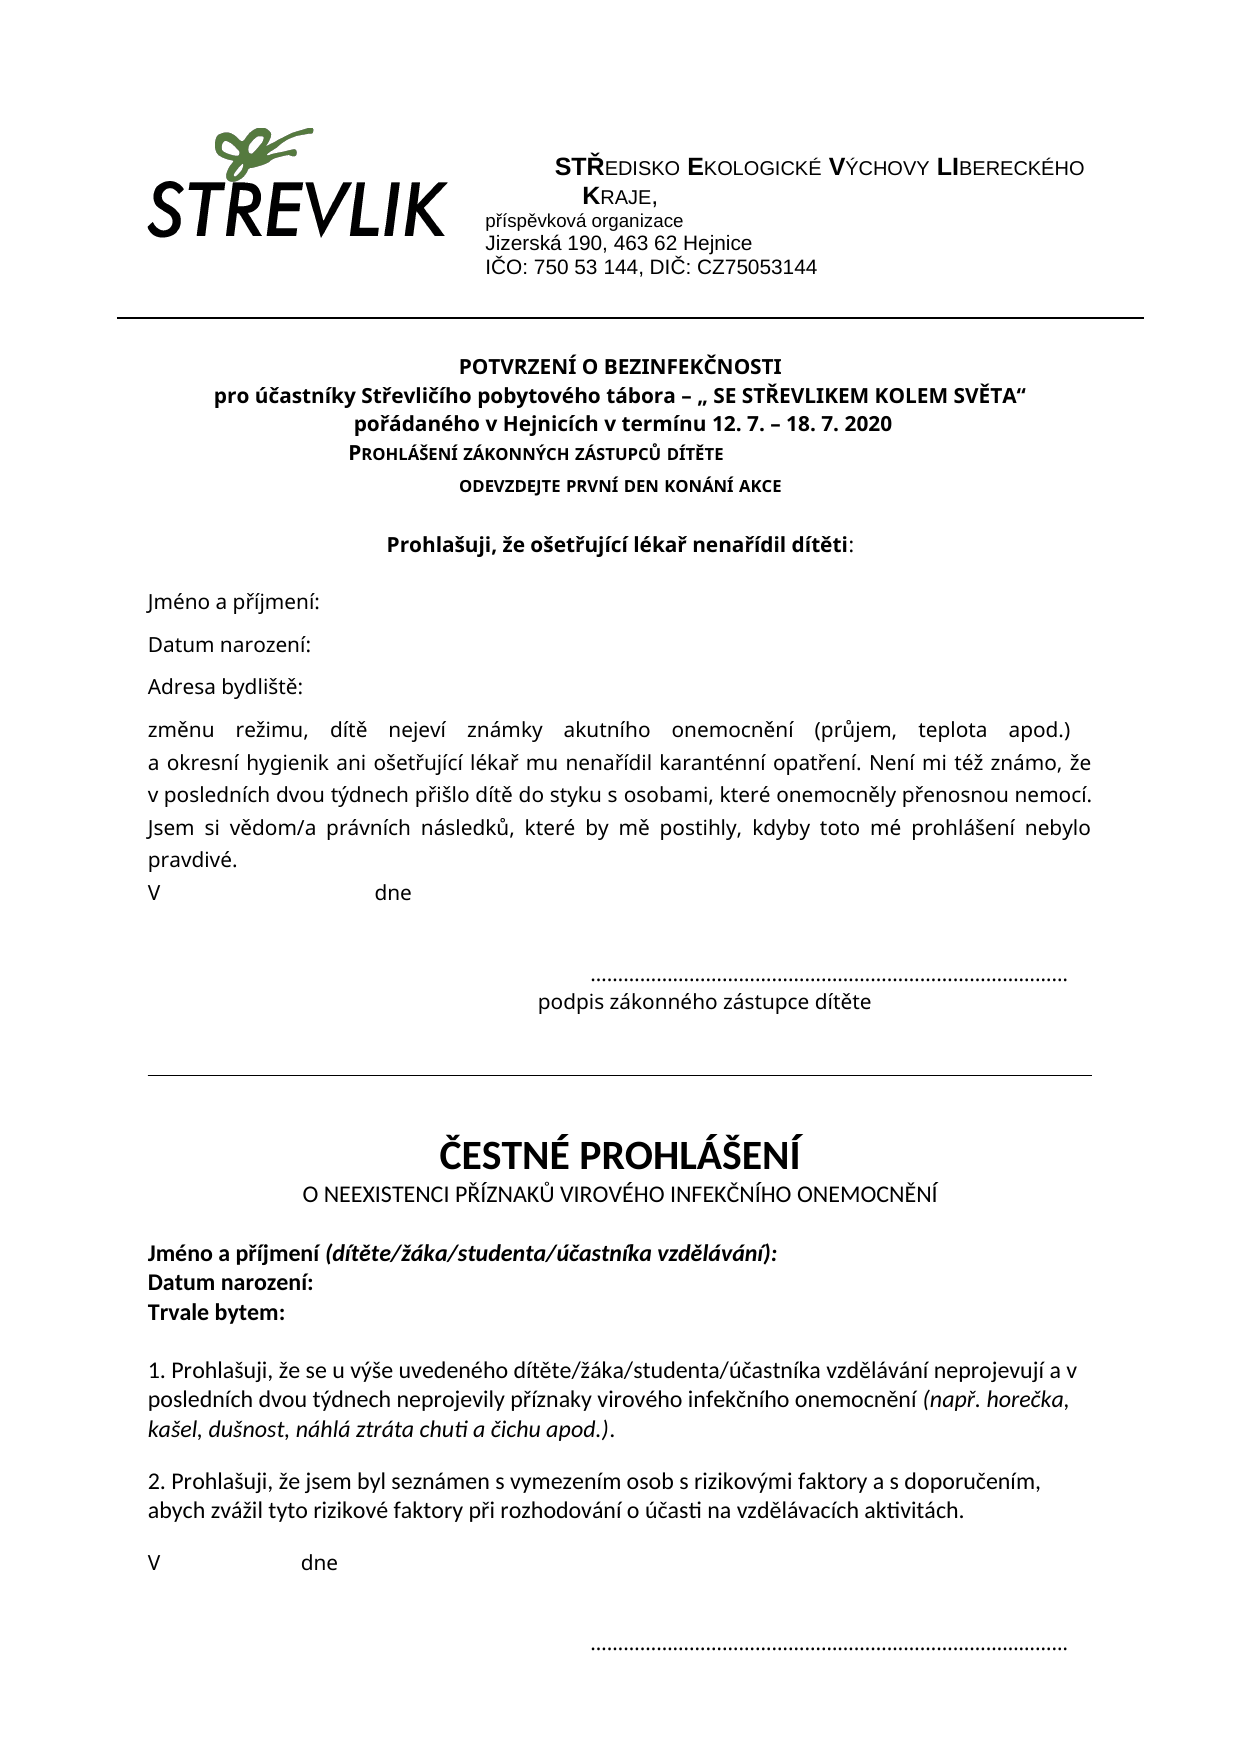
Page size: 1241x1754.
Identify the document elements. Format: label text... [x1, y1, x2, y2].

text Jméno a příjmení: [148, 587, 1092, 616]
text Jméno a příjmení (dítěte/žáka/studenta/účastníka vzdělávání): [148, 1238, 1092, 1267]
text pořádaného v Hejnicích v termínu 12. 7. – 18. 7. 2020 [148, 409, 1092, 438]
text IČO: 750 53 144, DIČ: CZ75053144 [148, 255, 1092, 303]
text podpis zákonného zástupce dítěte [148, 987, 1092, 1016]
text pro účastníky Střevličího pobytového tábora – „ SE STŘEVLIKEM KOLEM SVĚTA“ [148, 381, 1092, 409]
text STŘedisko Ekologické Výchovy LIbereckého Kraje, [448, 152, 1092, 209]
picture [147, 128, 448, 238]
text Adresa bydliště: [148, 672, 1092, 701]
text O NEEXISTENCI PŘÍZNAKŮ VIROVÉHO INFEKČNÍHO ONEMOCNĚNÍ [148, 1179, 1092, 1209]
text V dne [148, 878, 1092, 907]
text Prohlašuji, že ošetřující lékař nenařídil dítěti: [148, 530, 1092, 559]
text 2. Prohlašuji, že jsem byl seznámen s vymezením osob s rizikovými faktory a s doporučením, abych zvážil tyto rizikové faktory při rozhodování o účasti na vzdělávacích aktivitách. [148, 1466, 1092, 1524]
text Datum narození: [148, 1267, 1092, 1297]
text změnu režimu, dítě nejeví známky akutního onemocnění (průjem, teplota apod.) a okresní hygienik ani ošetřující lékař mu nenařídil karanténní opatření. Není mi též známo, že v posledních dvou týdnech přišlo dítě do styku s osobami, které onemocněly přenosnou nemocí. Jsem si vědom/a právních následků, které by mě postihly, kdyby toto mé prohlášení nebylo pravdivé. [148, 715, 1092, 874]
title POTVRZENÍ O BEZINFEKČNOSTI [148, 352, 1092, 381]
text 1. Prohlašuji, že se u výše uvedeného dítěte/žáka/studenta/účastníka vzdělávání neprojevují a v posledních dvou týdnech neprojevily příznaky virového infekčního onemocnění (např. horečka, kašel, dušnost, náhlá ztráta chuti a čichu apod.). [148, 1355, 1092, 1443]
text Trvale bytem: [148, 1297, 1092, 1326]
subtitle odevzdejte první den konání akce [148, 470, 1092, 499]
text …………………………………………………………………………… [516, 959, 1092, 987]
text ČESTNÉ PROHLÁŠENÍ [148, 1129, 1092, 1179]
subtitle Prohlášení zákonných zástupců dítěte [148, 438, 1092, 466]
text …………………………………………………………………………… [516, 1628, 1092, 1657]
text příspěvková organizace [448, 209, 1092, 231]
text Jizerská 190, 463 62 Hejnice [148, 231, 1092, 255]
text V dne [148, 1548, 1092, 1576]
text Datum narození: [148, 630, 1092, 658]
